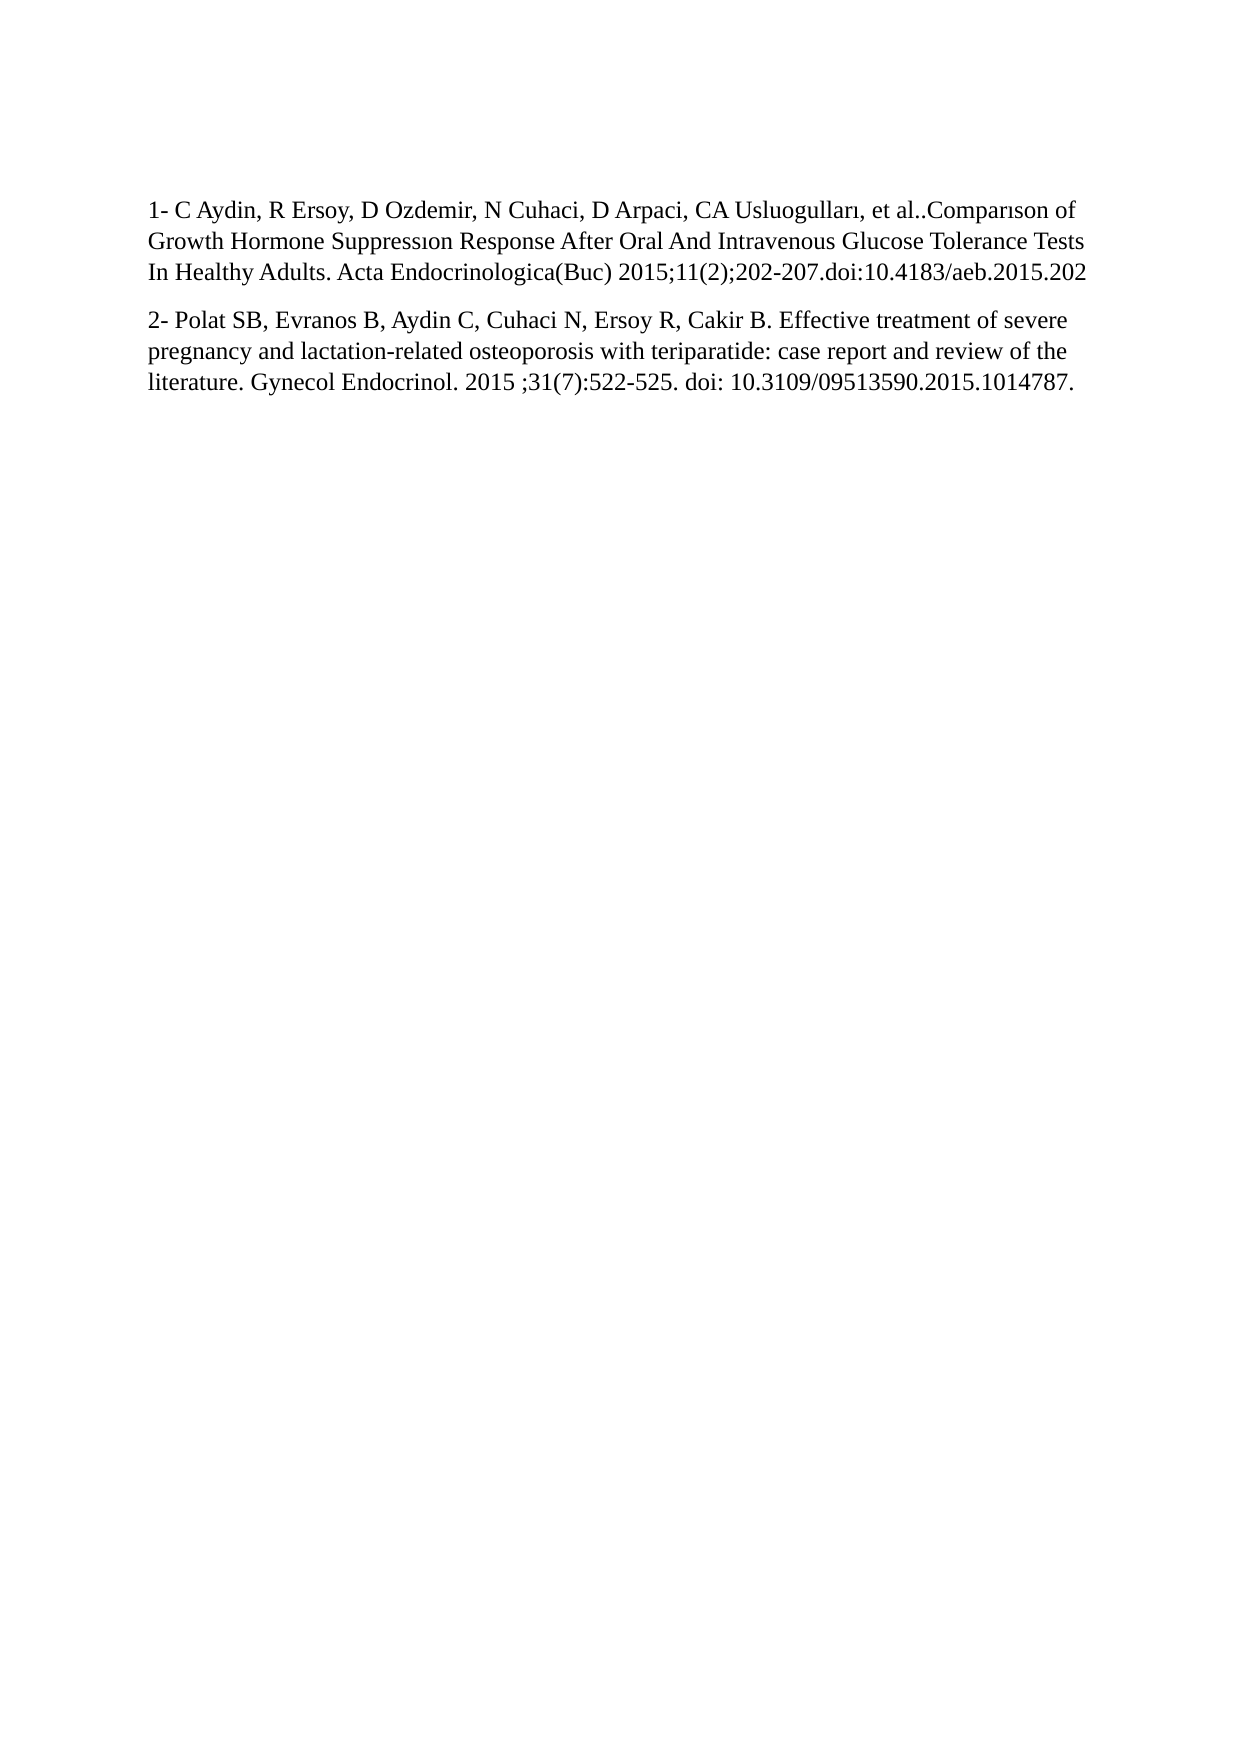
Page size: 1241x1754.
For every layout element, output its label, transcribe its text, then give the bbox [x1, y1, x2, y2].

text 1- C Aydin, R Ersoy, D Ozdemir, N Cuhaci, D Arpaci, CA Usluogulları, et al..Comparıson of Growth Hormone Suppressıon Response After Oral And Intravenous Glucose Tolerance Tests In Healthy Adults. Acta Endocrinologica(Buc) 2015;11(2);202-207.doi:10.4183/aeb.2015.202 [148, 195, 1093, 286]
text 2- Polat SB, Evranos B, Aydin C, Cuhaci N, Ersoy R, Cakir B. Effective treatment of severe pregnancy and lactation-related osteoporosis with teriparatide: case report and review of the literature. Gynecol Endocrinol. 2015 ;31(7):522-525. doi: 10.3109/09513590.2015.1014787. [148, 305, 1093, 396]
